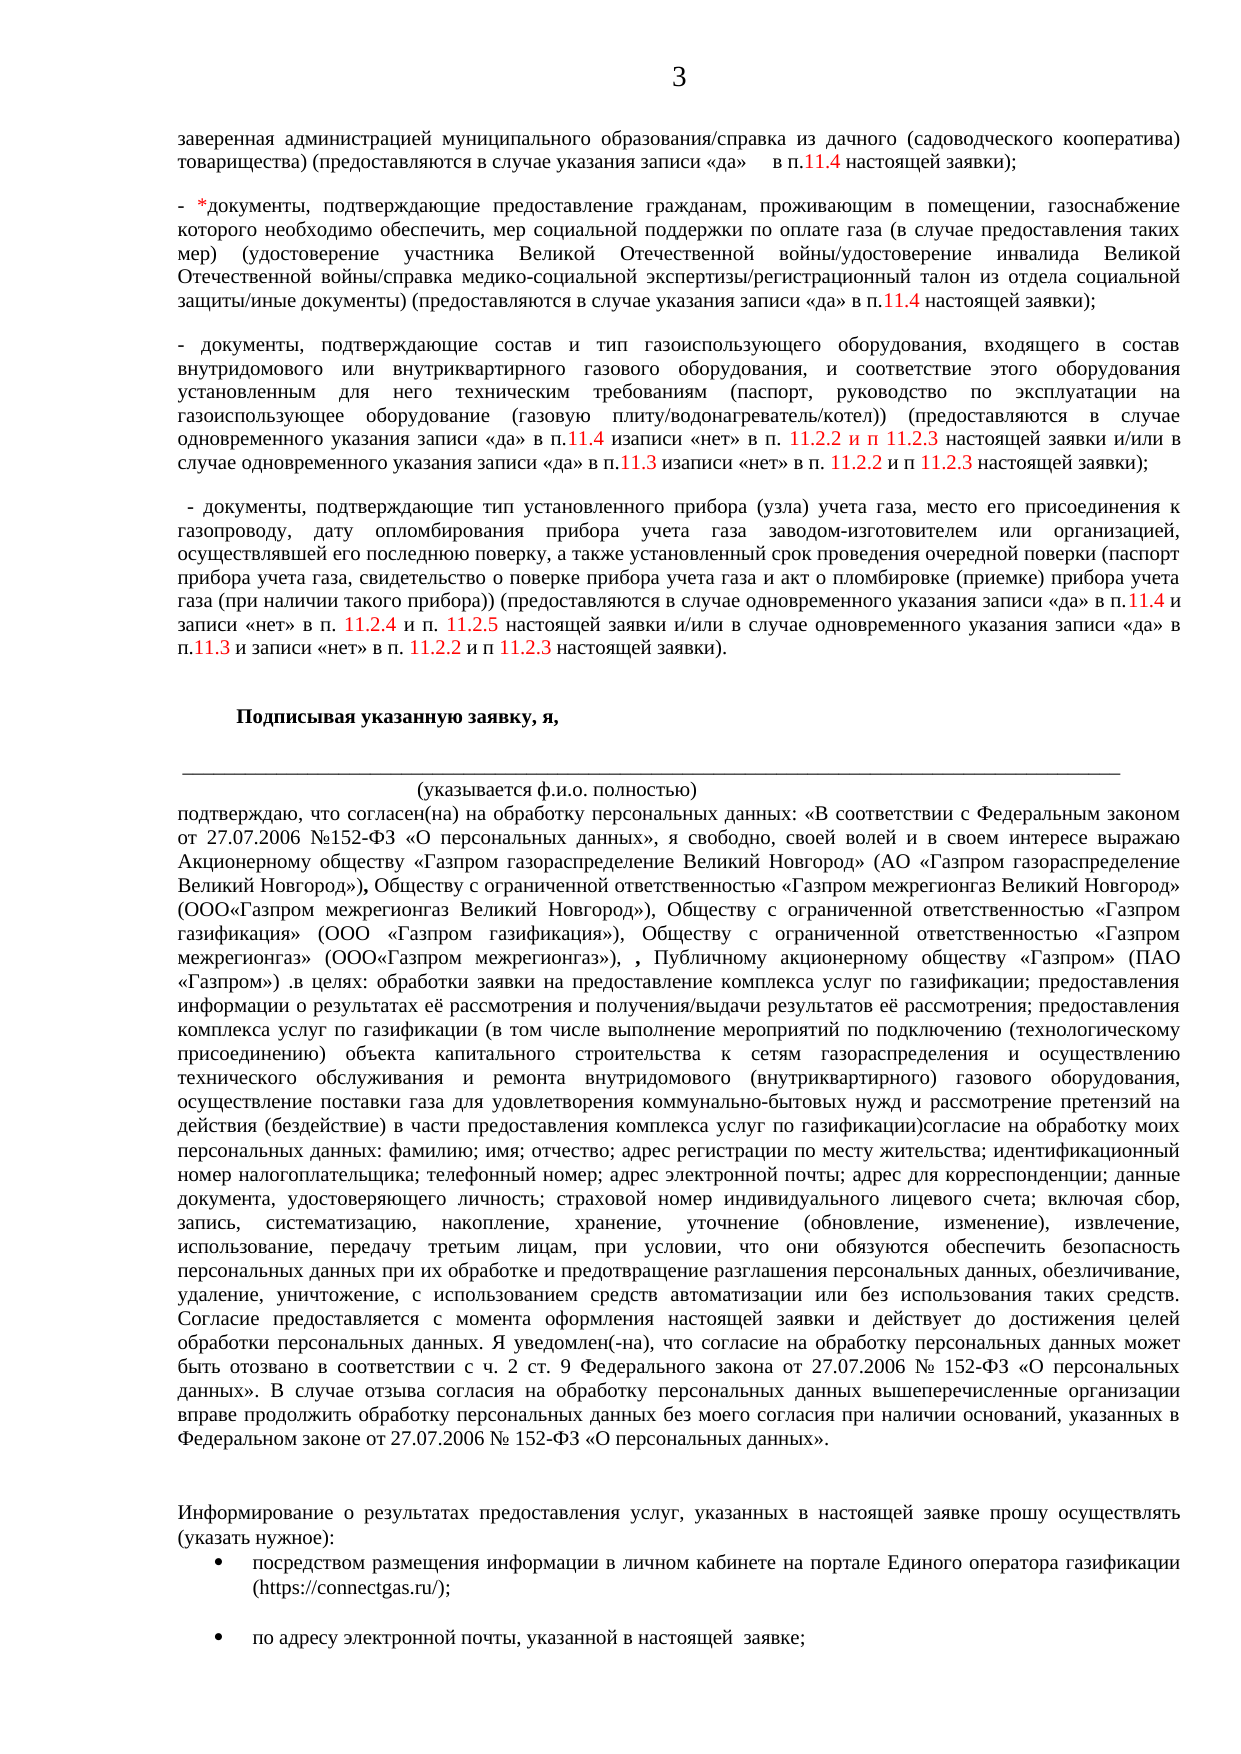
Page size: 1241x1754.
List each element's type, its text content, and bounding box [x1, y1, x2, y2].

text - документы, подтверждающие тип установленного прибора (узла) учета газа, место его присоединения к газопроводу, дату опломбирования прибора учета газа заводом-изготовителем или организацией, осуществлявшей его последнюю поверку, а также установленный срок проведения очередной поверки (паспорт прибора учета газа, свидетельство о поверке прибора учета газа и акт о пломбировке (приемке) прибора учета газа (при наличии такого прибора)) (предоставляются в случае одновременного указания записи «да» в п.11.4 и записи «нет» в п. 11.2.4 и п. 11.2.5 настоящей заявки и/или в случае одновременного указания записи «да» в п.11.3 и записи «нет» в п. 11.2.2 и п 11.2.3 настоящей заявки). [177, 495, 1181, 659]
text - *документы, подтверждающие предоставление гражданам, проживающим в помещении, газоснабжение которого необходимо обеспечить, мер социальной поддержки по оплате газа (в случае предоставления таких мер) (удостоверение участника Великой Отечественной войны/удостоверение инвалида Великой Отечественной войны/справка медико-социальной экспертизы/регистрационный талон из отдела социальной защиты/иные документы) (предоставляются в случае указания записи «да» в п.11.4 настоящей заявки); [177, 194, 1181, 312]
text - документы, подтверждающие состав и тип газоиспользующего оборудования, входящего в состав внутридомового или внутриквартирного газового оборудования, и соответствие этого оборудования установленным для него техническим требованиям (паспорт, руководство по эксплуатации на газоиспользующее оборудование (газовую плиту/водонагреватель/котел)) (предоставляются в случае одновременного указания записи «да» в п.11.4 изаписи «нет» в п. 11.2.2 и п 11.2.3 настоящей заявки и/или в случае одновременного указания записи «да» в п.11.3 изаписи «нет» в п. 11.2.2 и п 11.2.3 настоящей заявки); [177, 333, 1181, 474]
text подтверждаю, что согласен(на) на обработку персональных данных: «В соответствии с Федеральным законом от 27.07.2006 №152-ФЗ «О персональных данных», я свободно, своей волей и в своем интересе выражаю Акционерному обществу «Газпром газораспределение Великий Новгород» (АО «Газпром газораспределение Великий Новгород»), Обществу с ограниченной ответственностью «Газпром межрегионгаз Великий Новгород» (ООО«Газпром межрегионгаз Великий Новгород»), Обществу с ограниченной ответственностью «Газпром газификация» (ООО «Газпром газификация»), Обществу с ограниченной ответственностью «Газпром межрегионгаз» (ООО«Газпром межрегионгаз»), , Публичному акционерному обществу «Газпром» (ПАО «Газпром») .в целях: обработки заявки на предоставление комплекса услуг по газификации; предоставления информации о результатах её рассмотрения и получения/выдачи результатов её рассмотрения; предоставления комплекса услуг по газификации (в том числе выполнение мероприятий по подключению (технологическому присоединению) объекта капитального строительства к сетям газораспределения и осуществлению технического обслуживания и ремонта внутридомового (внутриквартирного) газового оборудования, осуществление поставки газа для удовлетворения коммунально-бытовых нужд и рассмотрение претензий на действия (бездействие) в части предоставления комплекса услуг по газификации)согласие на обработку моих персональных данных: фамилию; имя; отчество; адрес регистрации по месту жительства; идентификационный номер налогоплательщика; телефонный номер; адрес электронной почты; адрес для корреспонденции; данные документа, удостоверяющего личность; страховой номер индивидуального лицевого счета; включая сбор, запись, систематизацию, накопление, хранение, уточнение (обновление, изменение), извлечение, использование, передачу третьим лицам, при условии, что они обязуются обеспечить безопасность персональных данных при их обработке и предотвращение разглашения персональных данных, обезличивание, удаление, уничтожение, с использованием средств автоматизации или без использования таких средств. Согласие предоставляется с момента оформления настоящей заявки и действует до достижения целей обработки персональных данных. Я уведомлен(-на), что согласие на обработку персональных данных может быть отозвано в соответствии с ч. 2 ст. 9 Федерального закона от 27.07.2006 № 152-ФЗ «О персональных данных». В случае отзыва согласия на обработку персональных данных вышеперечисленные организации вправе продолжить обработку персональных данных без моего согласия при наличии оснований, указанных в Федеральном законе от 27.07.2006 № 152-ФЗ «О персональных данных». [177, 801, 1181, 1450]
list по адресу электронной почты, указанной в настоящей заявке; [215, 1624, 1181, 1649]
text __________________________________________________________________________________________ [177, 752, 1181, 777]
text Подписывая указанную заявку, я, [177, 704, 1181, 728]
text (указывается ф.и.о. полностью) [177, 777, 1156, 801]
list посредством размещения информации в личном кабинете на портале Единого оператора газификации (https://connectgas.ru/); [215, 1549, 1181, 1599]
text Информирование о результатах предоставления услуг, указанных в настоящей заявке прошу осуществлять (указать нужное): [177, 1499, 1181, 1549]
